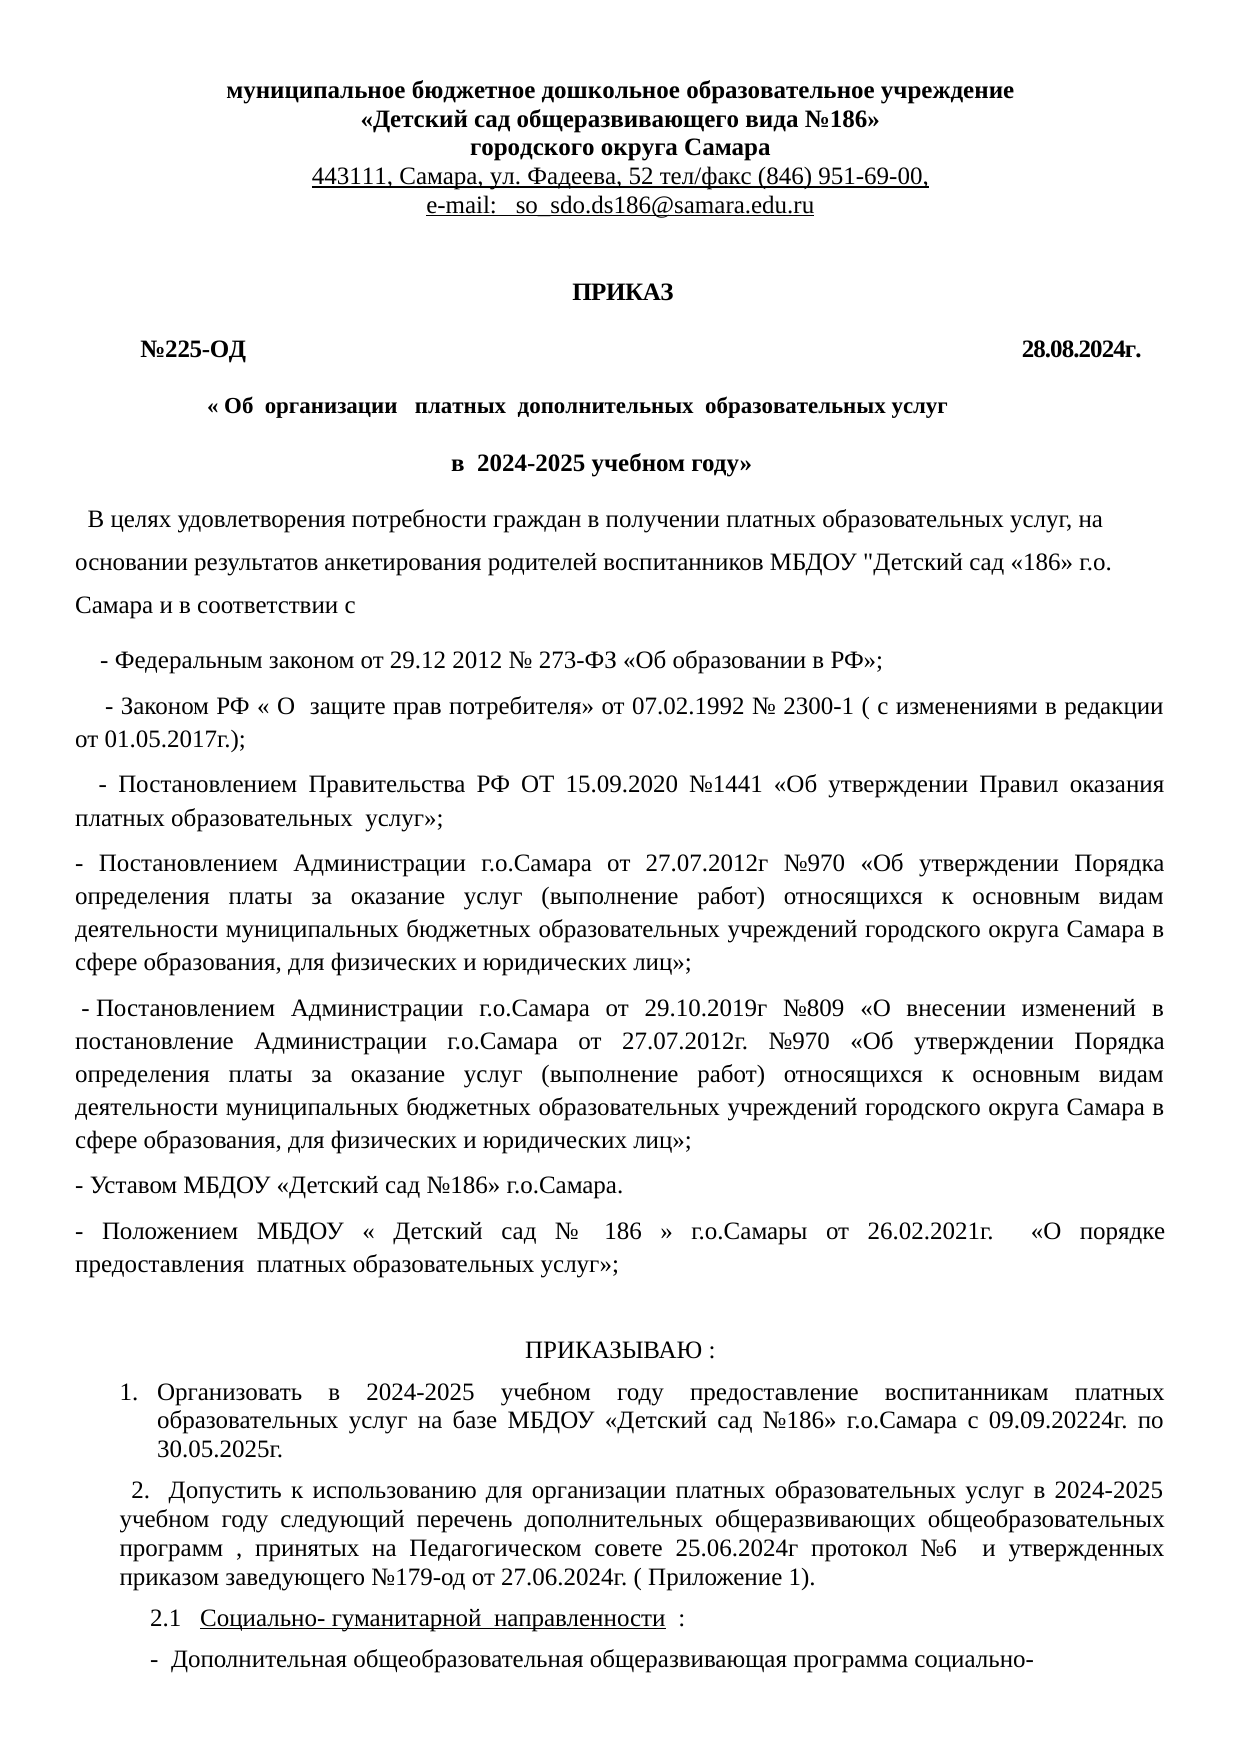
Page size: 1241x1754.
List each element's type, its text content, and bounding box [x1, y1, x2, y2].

text - Законом РФ « О защите прав потребителя» от 07.02.1992 № 2300-1 ( с изменениями в редакции от 01.05.2017г.); [75, 691, 1165, 753]
text - Уставом МБДОУ «Детский сад №186» г.о.Самара. [75, 1170, 1165, 1199]
text « Об организации платных дополнительных образовательных услуг [75, 392, 1165, 419]
list Организовать в 2024-2025 учебном году предоставление воспитанникам платных образовательных услуг на базе МБДОУ «Детский сад №186» г.о.Самара с 09.09.20224г. по 30.05.2025г. [119, 1377, 1165, 1463]
text в 2024-2025 учебном году» [75, 448, 1165, 477]
text - Постановлением Администрации г.о.Самара от 27.07.2012г №970 «Об утверждении Порядка определения платы за оказание услуг (выполнение работ) относящихся к основным видам деятельности муниципальных бюджетных образовательных учреждений городского округа Самара в сфере образования, для физических и юридических лиц»; [75, 848, 1165, 976]
text В целях удовлетворения потребности граждан в получении платных образовательных услуг, на основании результатов анкетирования родителей воспитанников МБДОУ "Детский сад «186» г.о. Самара и в соответствии с [75, 504, 1165, 619]
text №225-ОД 28.08.2024г. [75, 334, 1165, 363]
text «Детский сад общеразвивающего вида №186» [75, 104, 1165, 132]
text 443111, Самара, ул. Фадеева, 52 тел/факс (846) 951-69-00, [75, 161, 1165, 190]
text ПРИКАЗЫВАЮ : [75, 1336, 1165, 1364]
text 2. Допустить к использованию для организации платных образовательных услуг в 2024-2025 учебном году следующий перечень дополнительных общеразвивающих общеобразовательных программ , принятых на Педагогическом совете 25.06.2024г протокол №6 и утвержденных приказом заведующего №179-од от 27.06.2024г. ( Приложение 1). [75, 1476, 1165, 1591]
text городского округа Самара [75, 132, 1165, 161]
text ПРИКАЗ [572, 277, 1165, 305]
text e-mail: so_sdo.ds186@samara.edu.ru [75, 190, 1165, 219]
text - Постановлением Правительства РФ ОТ 15.09.2020 №1441 «Об утверждении Правил оказания платных образовательных услуг»; [75, 769, 1165, 831]
text - Федеральным законом от 29.12 2012 № 273-ФЗ «Об образовании в РФ»; [75, 646, 1165, 674]
text 2.1 Социально- гуманитарной направленности : [150, 1603, 1165, 1632]
text - Положением МБДОУ « Детский сад № 186 » г.о.Самары от 26.02.2021г. «О порядке предоставления платных образовательных услуг»; [75, 1216, 1165, 1278]
text муниципальное бюджетное дошкольное образовательное учреждение [75, 75, 1165, 104]
text - Постановлением Администрации г.о.Самара от 29.10.2019г №809 «О внесении изменений в постановление Администрации г.о.Самара от 27.07.2012г. №970 «Об утверждении Порядка определения платы за оказание услуг (выполнение работ) относящихся к основным видам деятельности муниципальных бюджетных образовательных учреждений городского округа Самара в сфере образования, для физических и юридических лиц»; [75, 993, 1165, 1153]
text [150, 1644, 1165, 1673]
